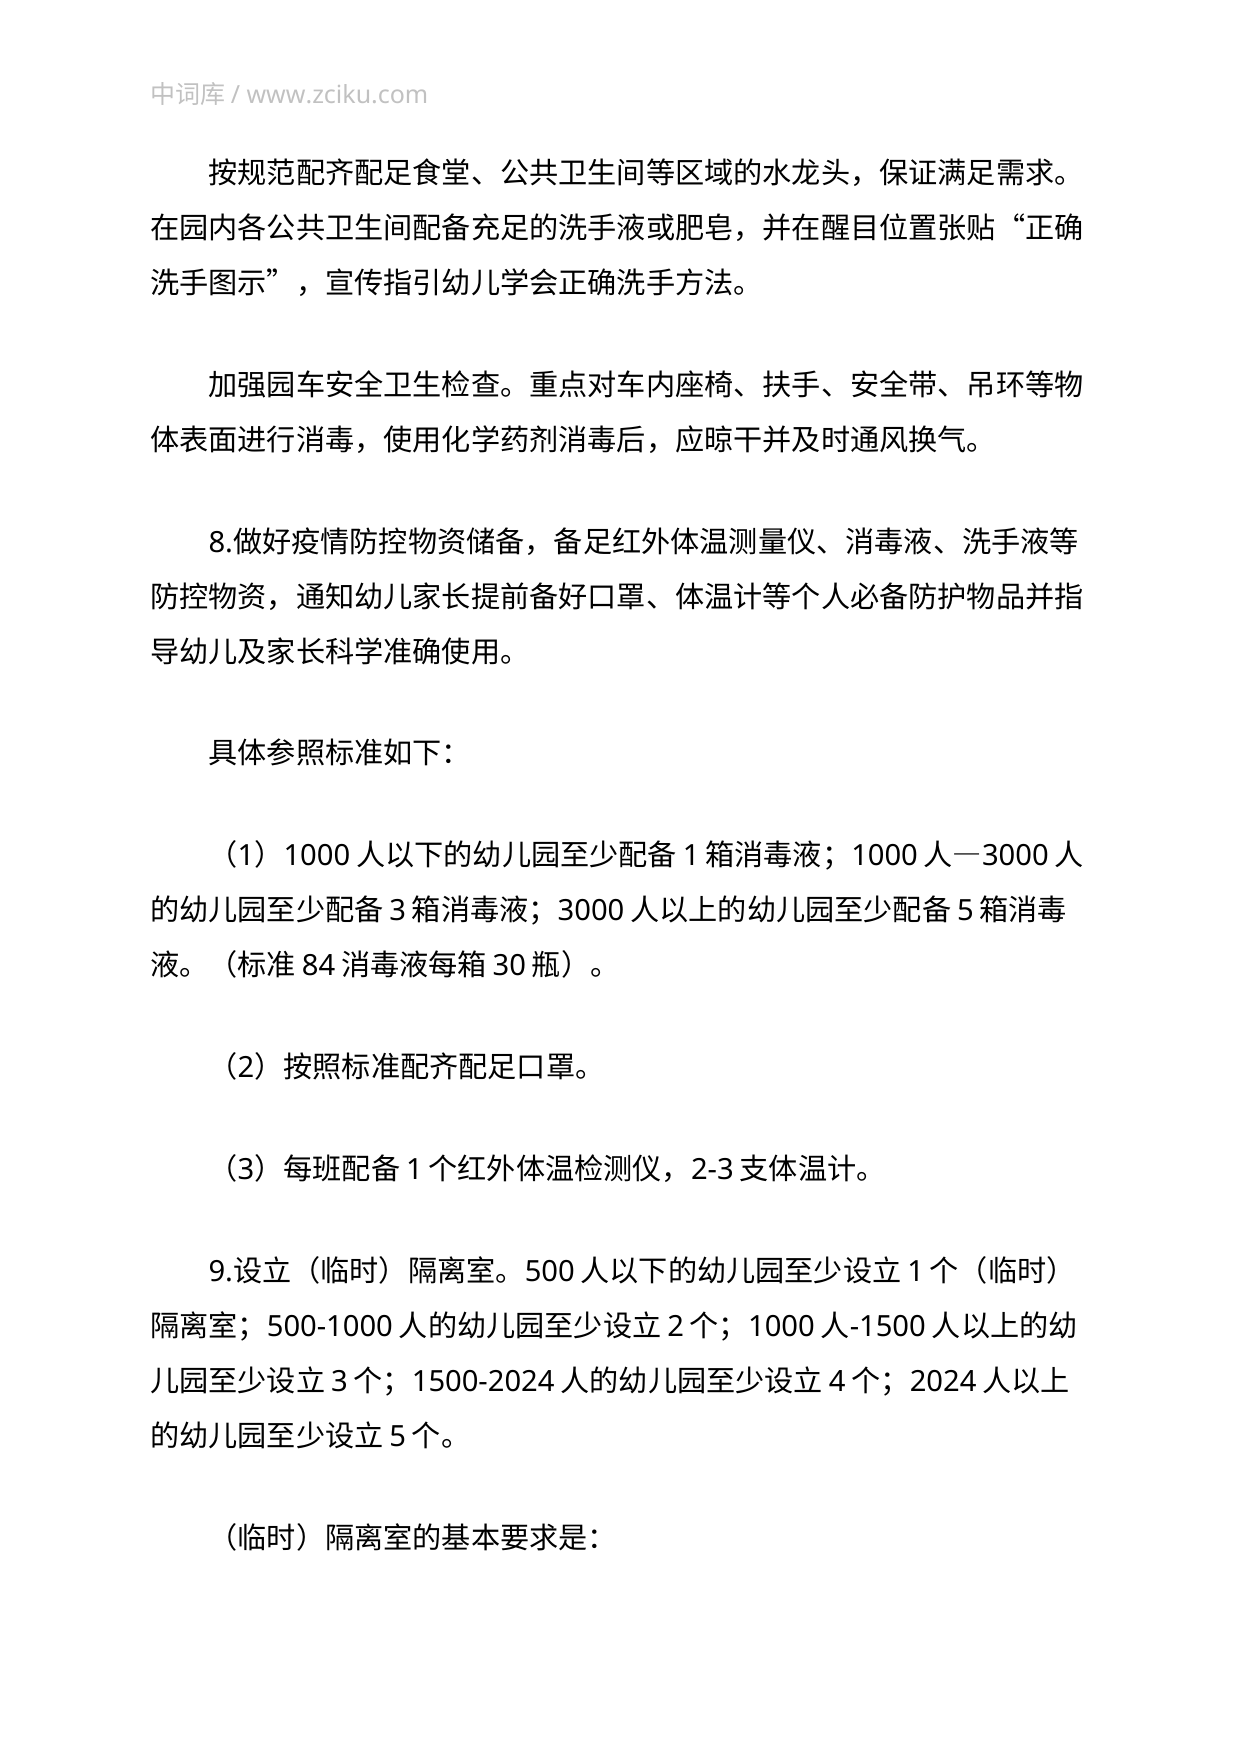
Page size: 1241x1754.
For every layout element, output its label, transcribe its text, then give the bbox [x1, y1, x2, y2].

text 加强园车安全卫生检查。重点对车内座椅、扶手、安全带、吊环等物体表面进行消毒，使用化学药剂消毒后，应晾干并及时通风换气。 [150, 362, 1090, 459]
text 9.设立（临时）隔离室。500人以下的幼儿园至少设立1个（临时）隔离室；500-1000人的幼儿园至少设立2个；1000人-1500人以上的幼儿园至少设立3个；1500-2024人的幼儿园至少设立4个；2024人以上的幼儿园至少设立5个。 [150, 1248, 1090, 1455]
text （2）按照标准配齐配足口罩。 [150, 1044, 1090, 1086]
text 按规范配齐配足食堂、公共卫生间等区域的水龙头，保证满足需求。在园内各公共卫生间配备充足的洗手液或肥皂，并在醒目位置张贴“正确洗手图示”，宣传指引幼儿学会正确洗手方法。 [150, 150, 1090, 302]
text （临时）隔离室的基本要求是： [150, 1514, 1090, 1557]
text 具体参照标准如下： [150, 730, 1090, 772]
text （1）1000人以下的幼儿园至少配备1箱消毒液；1000人—3000人的幼儿园至少配备3箱消毒液；3000人以上的幼儿园至少配备5箱消毒液。（标准84消毒液每箱30瓶）。 [150, 832, 1090, 984]
text （3）每班配备1个红外体温检测仪，2-3支体温计。 [150, 1146, 1090, 1188]
text 8.做好疫情防控物资储备，备足红外体温测量仪、消毒液、洗手液等防控物资，通知幼儿家长提前备好口罩、体温计等个人必备防护物品并指导幼儿及家长科学准确使用。 [150, 518, 1090, 670]
